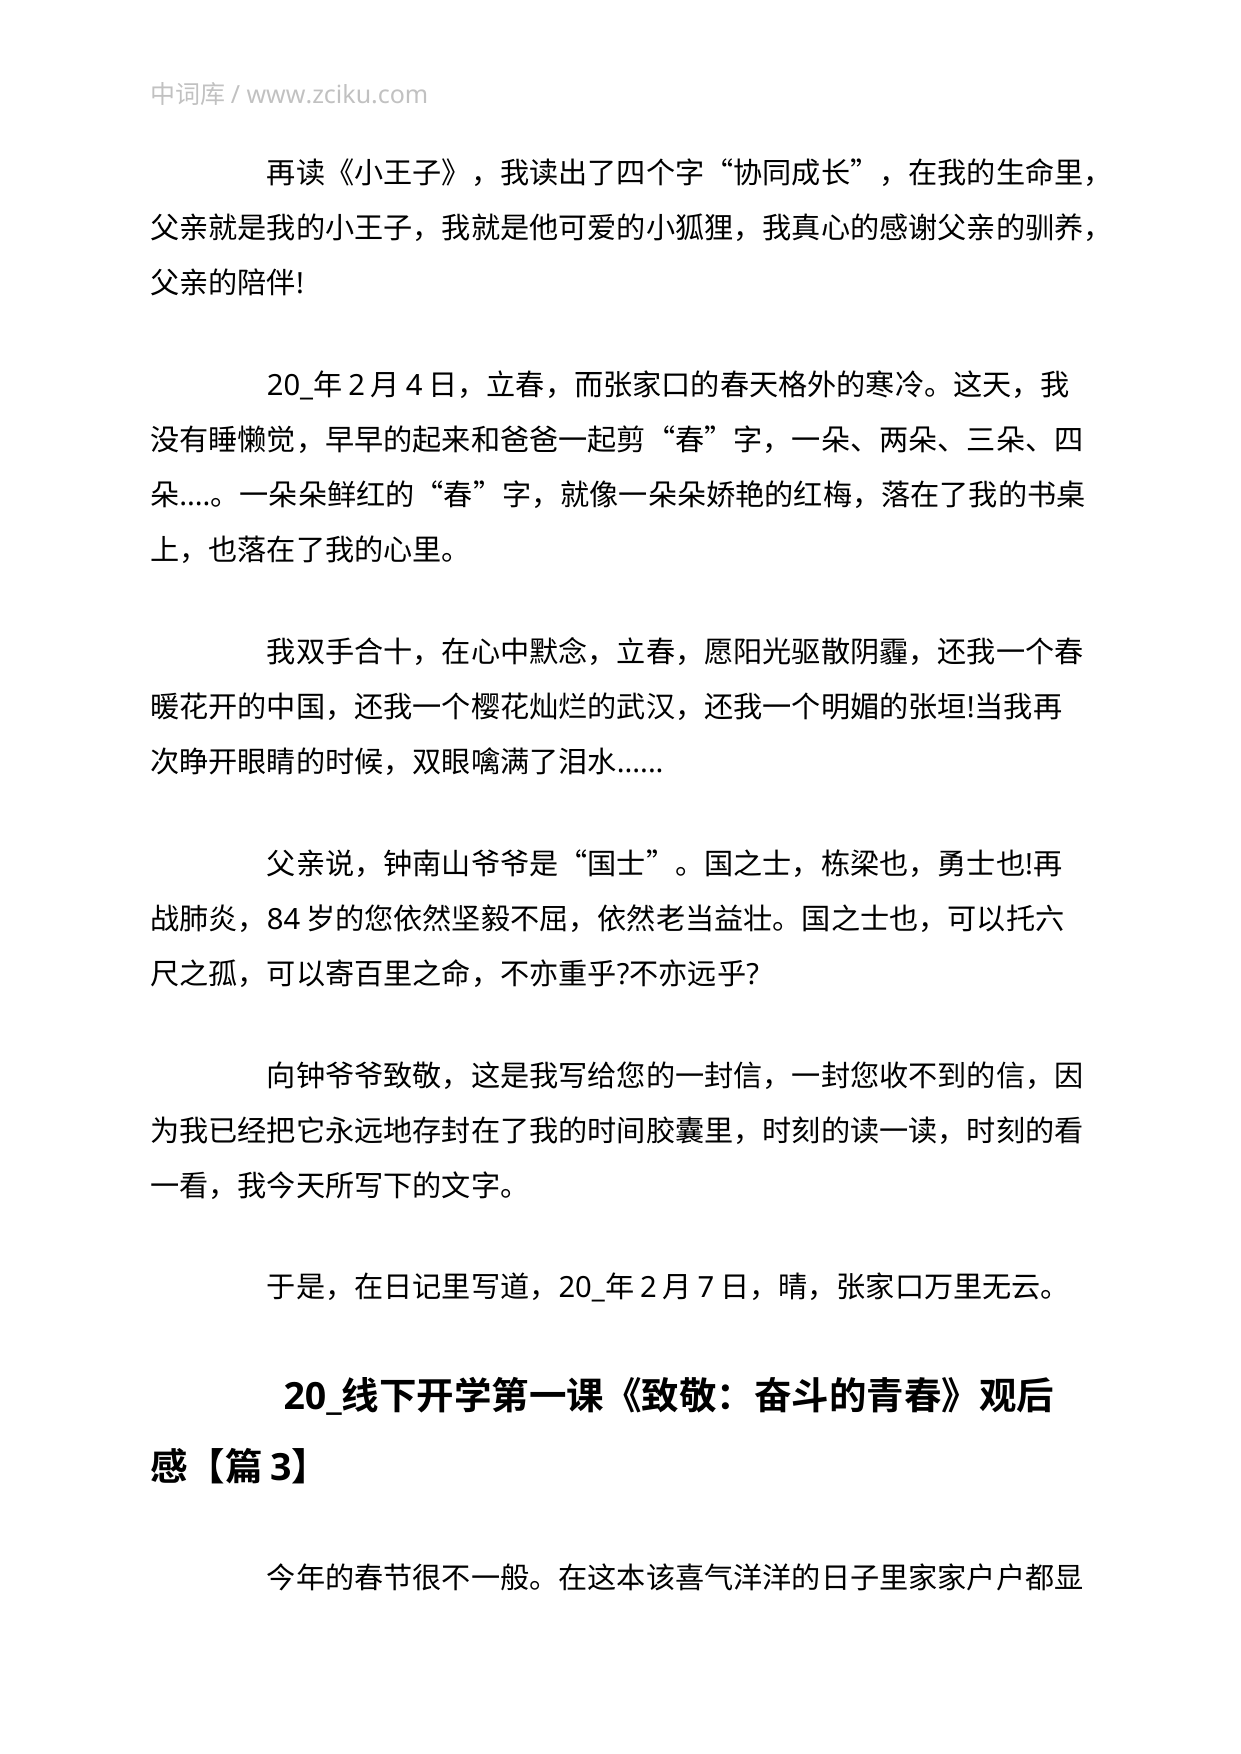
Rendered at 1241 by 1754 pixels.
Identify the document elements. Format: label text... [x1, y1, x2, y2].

text 父亲说，钟南山爷爷是“国士”。国之士，栋梁也，勇士也!再战肺炎，84岁的您依然坚毅不屈，依然老当益壮。国之士也，可以托六尺之孤，可以寄百里之命，不亦重乎?不亦远乎? [150, 840, 1090, 993]
text 20_年2月4日，立春，而张家口的春天格外的寒冷。这天，我没有睡懒觉，早早的起来和爸爸一起剪“春”字，一朵、两朵、三朵、四朵....。一朵朵鲜红的“春”字，就像一朵朵娇艳的红梅，落在了我的书桌上，也落在了我的心里。 [150, 362, 1090, 569]
text 向钟爷爷致敬，这是我写给您的一封信，一封您收不到的信，因为我已经把它永远地存封在了我的时间胶囊里，时刻的读一读，时刻的看一看，我今天所写下的文字。 [150, 1052, 1090, 1204]
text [150, 1554, 1090, 1596]
text 20_线下开学第一课《致敬：奋斗的青春》观后感【篇3】 [150, 1366, 1090, 1491]
text 于是，在日记里写道，20_年2月7日，晴，张家口万里无云。 [150, 1264, 1090, 1306]
text 再读《小王子》，我读出了四个字“协同成长”，在我的生命里，父亲就是我的小王子，我就是他可爱的小狐狸，我真心的感谢父亲的驯养，父亲的陪伴! [150, 150, 1090, 302]
text 我双手合十，在心中默念，立春，愿阳光驱散阴霾，还我一个春暖花开的中国，还我一个樱花灿烂的武汉，还我一个明媚的张垣!当我再次睁开眼睛的时候，双眼噙满了泪水...... [150, 628, 1090, 781]
